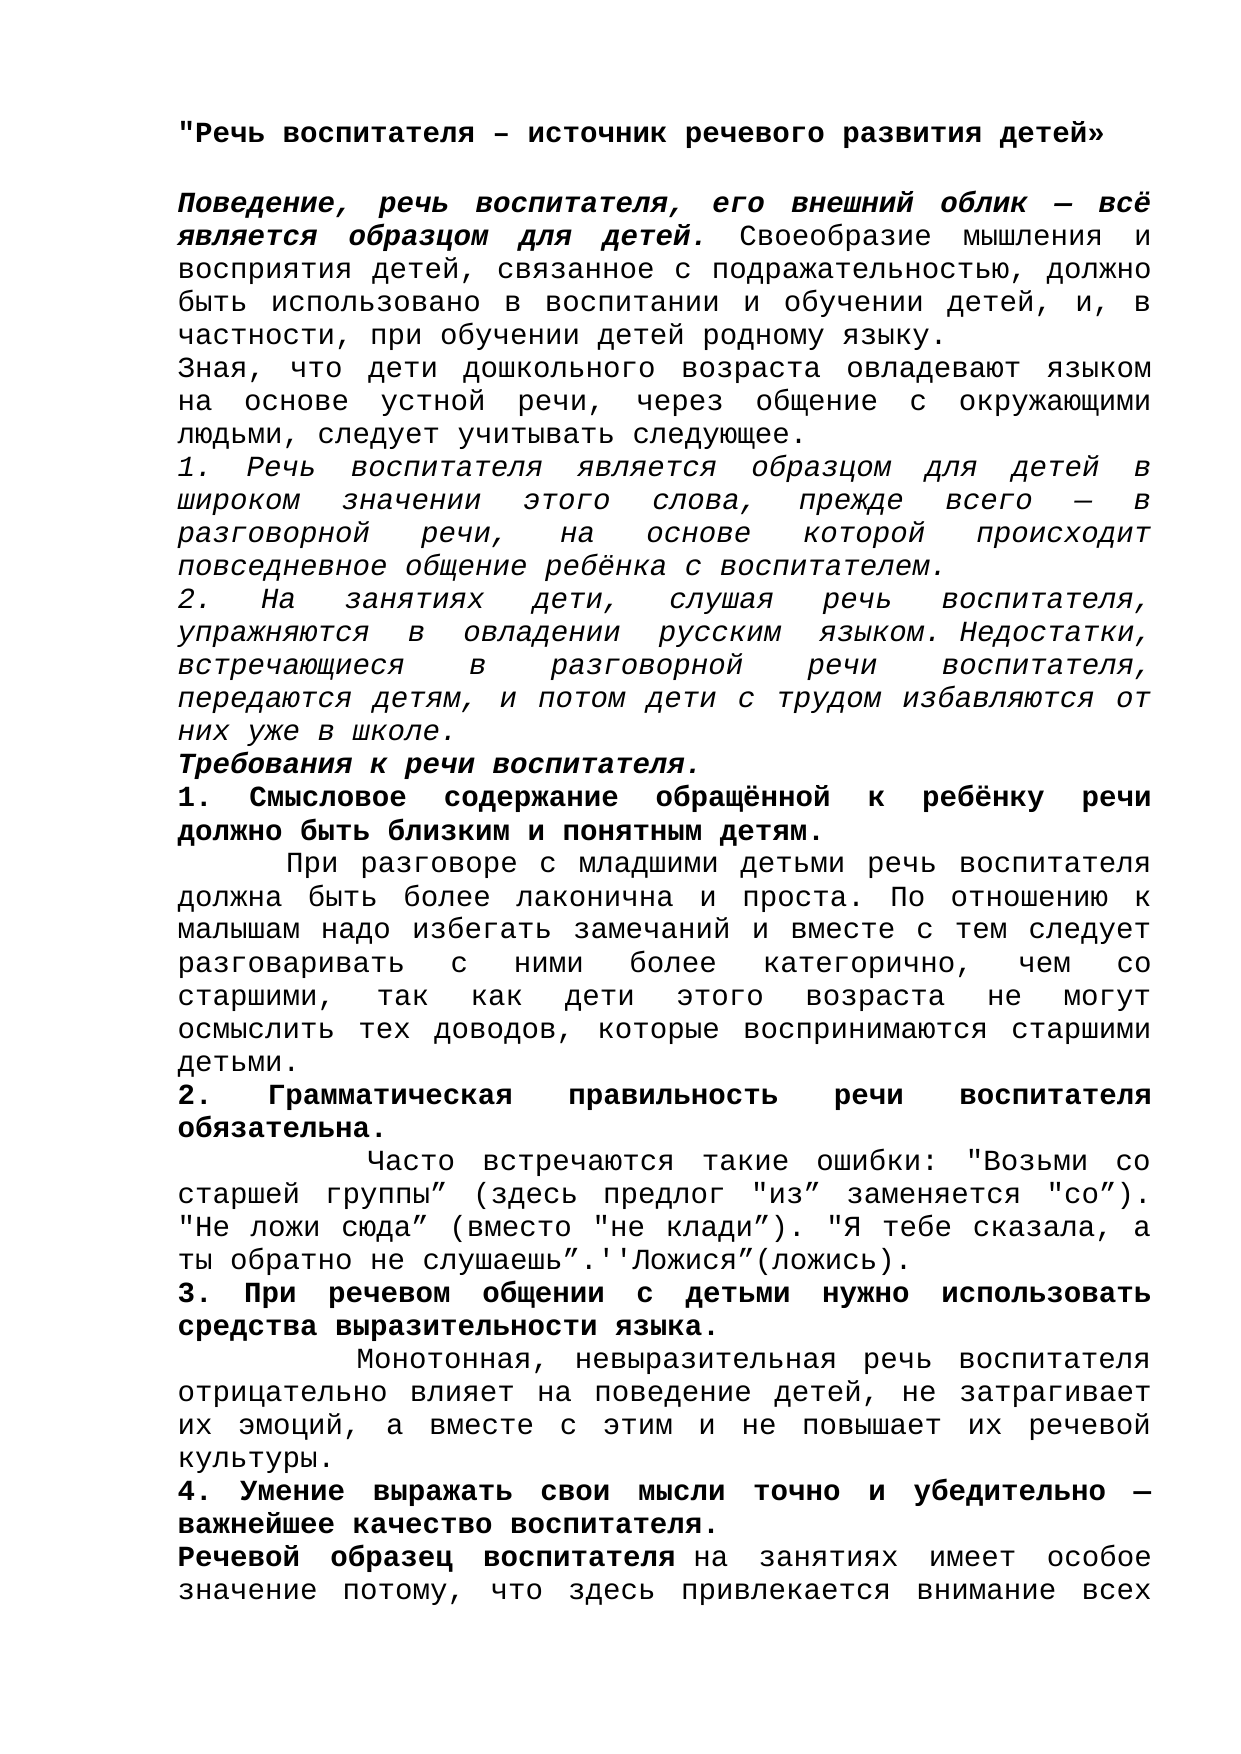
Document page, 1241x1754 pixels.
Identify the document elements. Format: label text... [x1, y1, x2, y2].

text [177, 1542, 1152, 1608]
text Монотонная, невыразительная речь воспитателя отрицательно влияет на поведение детей, не затрагивает их эмоций, а вместе с этим и не повышает их речевой культуры. [177, 1344, 1152, 1476]
text 1. Речь воспитателя является образцом для детей в широком значении этого слова, прежде всего — в разговорной речи, на основе которой происходит повседневное общение ребёнка с воспитателем. [177, 452, 1152, 584]
text 1. Смысловое содержание обращённой к ребёнку речи должно быть близким и понятным детям. [177, 783, 1152, 849]
text Зная, что дети дошкольного возраста овладевают языком на основе устной речи, через общение с окружающими людьми, следует учитывать следующее. [177, 353, 1152, 452]
text Поведение, речь воспитателя, его внешний облик — всё является образцом для детей. Своеобразие мышления и восприятия детей, связанное с подражательностью, должно быть использовано в воспитании и обучении детей, и, в частности, при обучении детей родному языку. [177, 188, 1152, 353]
text Требования к речи воспитателя. [177, 749, 1152, 783]
text 4. Умение выражать свои мысли точно и убедительно — важнейшее качество воспитателя. [177, 1476, 1152, 1542]
text Часто встречаются такие ошибки: "Возьми со старшей группы” (здесь предлог "из” заменяется "со”). "Не ложи сюда” (вместо "не клади”). "Я тебе сказала, а ты обратно не слушаешь”.''Ложися”(ложись). [177, 1146, 1152, 1278]
text 2. Грамматическая правильность речи воспитателя обязательна. [177, 1080, 1152, 1146]
text 3. При речевом общении с детьми нужно использовать средства выразительности языка. [177, 1278, 1152, 1344]
text "Речь воспитателя – источник речевого развития детей» [177, 118, 1152, 151]
text При разговоре с младшими детьми речь воспитателя должна быть более лаконична и проста. По отношению к малышам надо избегать замечаний и вместе с тем следует разговаривать с ними более категорично, чем со старшими, так как дети этого возраста не могут осмыслить тех доводов, которые воспринимаются старшими детьми. [177, 849, 1152, 1080]
text 2. На занятиях дети, слушая речь воспитателя, упражняются в овладении русским языком. Недостатки, встречающиеся в разговорной речи воспитателя, передаются детям, и потом дети с трудом избавляются от них уже в школе. [177, 584, 1152, 749]
